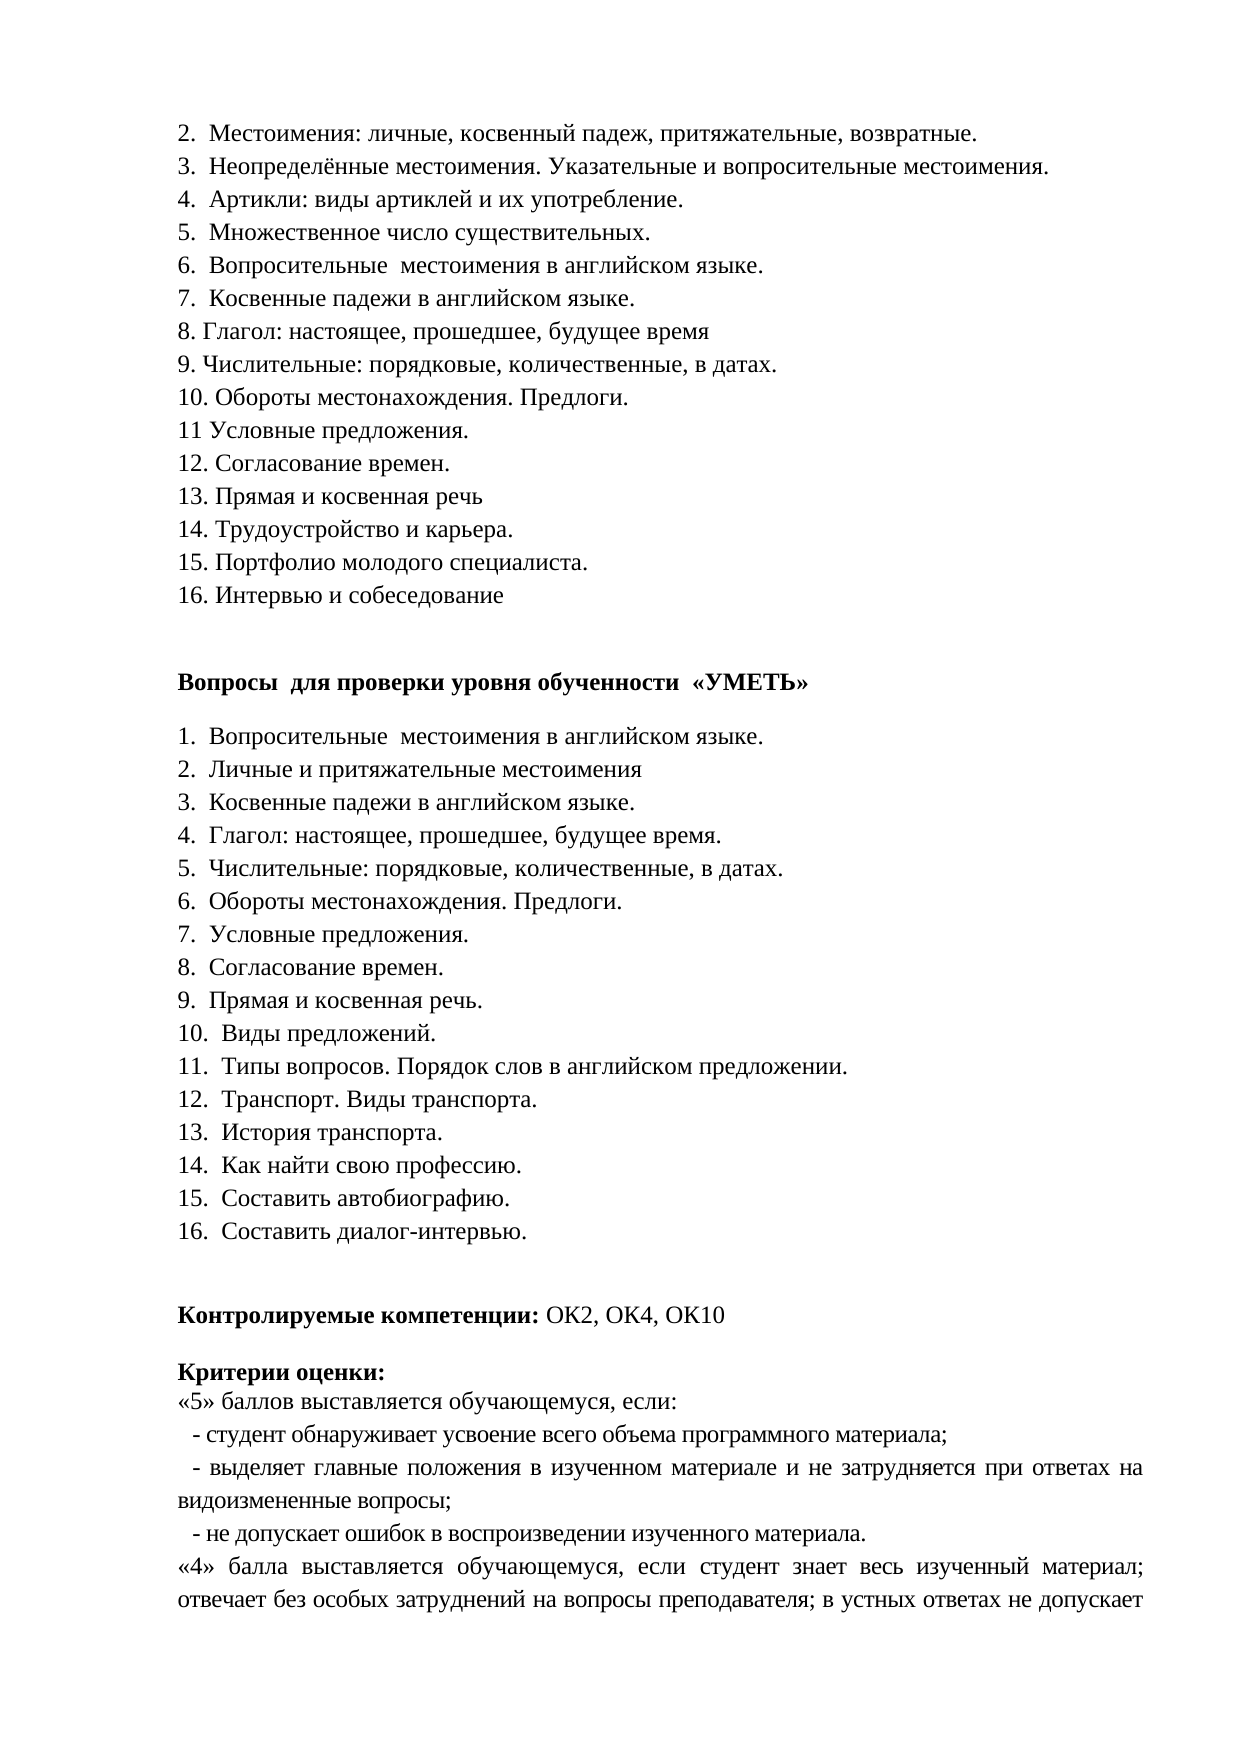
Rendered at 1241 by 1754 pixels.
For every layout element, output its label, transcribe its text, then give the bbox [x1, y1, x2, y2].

list 12. Согласование времен. [177, 448, 1152, 477]
text 3. Косвенные падежи в английском языке. [177, 787, 1152, 816]
text - студент обнаруживает усвоение всего объема программного материала; [177, 1419, 1144, 1448]
text 2. Личные и притяжательные местоимения [177, 754, 1152, 783]
list 5. Числительные: порядковые, количественные, в датах. [177, 853, 1152, 882]
list 15. Составить автобиографию. [177, 1183, 1152, 1212]
text Контролируемые компетенции: ОК2, ОК4, ОК10 [177, 1300, 1152, 1328]
list 3. Неопределённые местоимения. Указательные и вопросительные местоимения. [177, 151, 1152, 180]
text 1. Вопросительные местоимения в английском языке. [177, 721, 1152, 750]
list 10. Обороты местонахождения. Предлоги. [177, 382, 1152, 411]
list 7. Условные предложения. [177, 919, 1152, 948]
text 7. Косвенные падежи в английском языке. [177, 283, 1152, 312]
list 6. Обороты местонахождения. Предлоги. [177, 886, 1152, 915]
text - не допускает ошибок в воспроизведении изученного материала. [177, 1518, 1144, 1547]
list 16. Составить диалог-интервью. [177, 1216, 1152, 1245]
list 5. Множественное число существительных. [177, 217, 1152, 246]
list 15. Портфолио молодого специалиста. [177, 547, 1152, 576]
list 13. История транспорта. [177, 1117, 1152, 1146]
list 12. Транспорт. Виды транспорта. [177, 1084, 1152, 1113]
list 16. Интервью и собеседование [177, 580, 1152, 609]
list 13. Прямая и косвенная речь [177, 481, 1152, 510]
list 11 Условные предложения. [177, 415, 1152, 444]
text Вопросы для проверки уровня обученности «УМЕТЬ» [177, 667, 1152, 696]
list 9. Прямая и косвенная речь. [177, 985, 1152, 1014]
list 14. Трудоустройство и карьера. [177, 514, 1152, 543]
list 9. Числительные: порядковые, количественные, в датах. [177, 349, 1152, 378]
text «5» баллов выставляется обучающемуся, если: [177, 1386, 1144, 1415]
text Критерии оценки: [177, 1357, 1152, 1386]
list 11. Типы вопросов. Порядок слов в английском предложении. [177, 1051, 1152, 1080]
list 8. Глагол: настоящее, прошедшее, будущее время [177, 316, 1152, 345]
text - выделяет главные положения в изученном материале и не затрудняется при ответах на видоизмененные вопросы; [177, 1452, 1144, 1514]
list 2. Местоимения: личные, косвенный падеж, притяжательные, возвратные. [177, 118, 1152, 147]
list 14. Как найти свою профессию. [177, 1150, 1152, 1179]
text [177, 1551, 1144, 1613]
list 4. Артикли: виды артиклей и их употребление. [177, 184, 1152, 213]
text 6. Вопросительные местоимения в английском языке. [177, 250, 1152, 279]
list 8. Согласование времен. [177, 952, 1152, 981]
list 10. Виды предложений. [177, 1018, 1152, 1047]
list 4. Глагол: настоящее, прошедшее, будущее время. [177, 820, 1152, 849]
